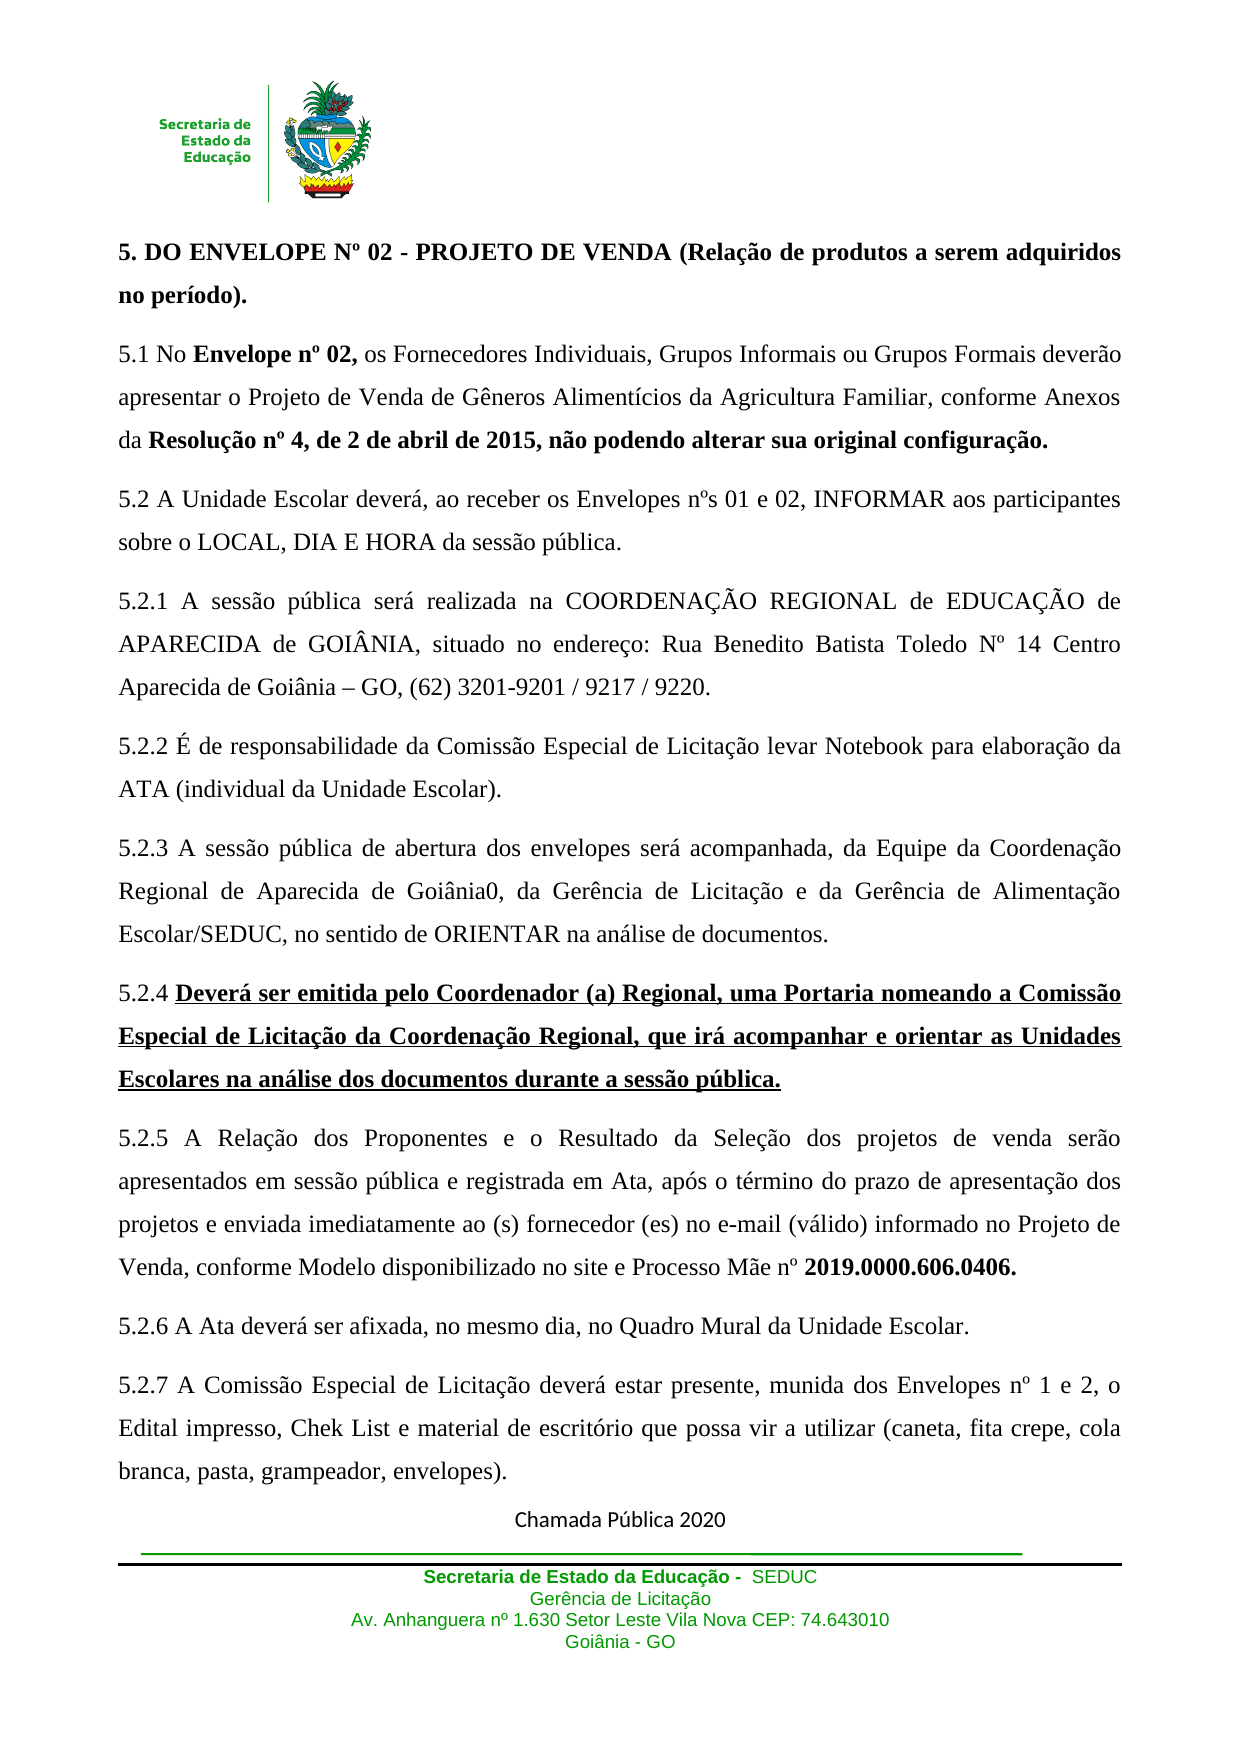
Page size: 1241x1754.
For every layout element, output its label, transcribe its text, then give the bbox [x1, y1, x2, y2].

text 5.2.4 Deverá ser emitida pelo Coordenador (a) Regional, uma Portaria nomeando a Comissão Especial de Licitação da Coordenação Regional, que irá acompanhar e orientar as Unidades Escolares na análise dos documentos durante a sessão pública. [118, 1047, 1122, 1093]
text 5.2.7 A Comissão Especial de Licitação deverá estar presente, munida dos Envelopes nº 1 e 2, o Edital impresso, Chek List e material de escritório que possa vir a utilizar (caneta, fita crepe, cola branca, pasta, grampeador, envelopes). [118, 1370, 1122, 1485]
text 5.2.5 A Relação dos Proponentes e o Resultado da Seleção dos projetos de venda serão apresentados em sessão pública e registrada em Ata, após o término do prazo de apresentação dos projetos e enviada imediatamente ao (s) fornecedor (es) no e-mail (válido) informado no Projeto de Venda, conforme Modelo disponibilizado no site e Processo Mãe nº 2019.0000.606.0406. [118, 1123, 1122, 1281]
text 5.2.2 É de responsabilidade da Comissão Especial de Licitação levar Notebook para elaboração da ATA (individual da Unidade Escolar). [118, 731, 1122, 803]
text 5.2.4 Deverá ser emitida pelo Coordenador (a) Regional, uma Portaria nomeando a Comissão Especial de Licitação da Coordenação Regional, que irá acompanhar e orientar as Unidades Escolares na análise dos documentos durante a sessão pública. [118, 978, 1122, 1046]
text 5. DO ENVELOPE Nº 02 - PROJETO DE VENDA (Relação de produtos a serem adquiridos no período). [118, 237, 1122, 309]
text 5.2 A Unidade Escolar deverá, ao receber os Envelopes nºs 01 e 02, INFORMAR aos participantes sobre o LOCAL, DIA E HORA da sessão pública. [118, 484, 1122, 556]
text 5.2.6 A Ata deverá ser afixada, no mesmo dia, no Quadro Mural da Unidade Escolar. [118, 1311, 1122, 1340]
text 5.2.1 A sessão pública será realizada na COORDENAÇÃO REGIONAL de EDUCAÇÃO de APARECIDA de GOIÂNIA, situado no endereço: Rua Benedito Batista Toledo Nº 14 Centro Aparecida de Goiânia – GO, (62) 3201-9201 / 9217 / 9220. [118, 586, 1122, 701]
text 5.1 No Envelope nº 02, os Fornecedores Individuais, Grupos Informais ou Grupos Formais deverão apresentar o Projeto de Venda de Gêneros Alimentícios da Agricultura Familiar, conforme Anexos da Resolução nº 4, de 2 de abril de 2015, não podendo alterar sua original configuração. [118, 339, 1122, 454]
text 5.2.3 A sessão pública de abertura dos envelopes será acompanhada, da Equipe da Coordenação Regional de Aparecida de Goiânia0, da Gerência de Licitação e da Gerência de Alimentação Escolar/SEDUC, no sentido de ORIENTAR na análise de documentos. [118, 833, 1122, 948]
picture [118, 73, 412, 210]
